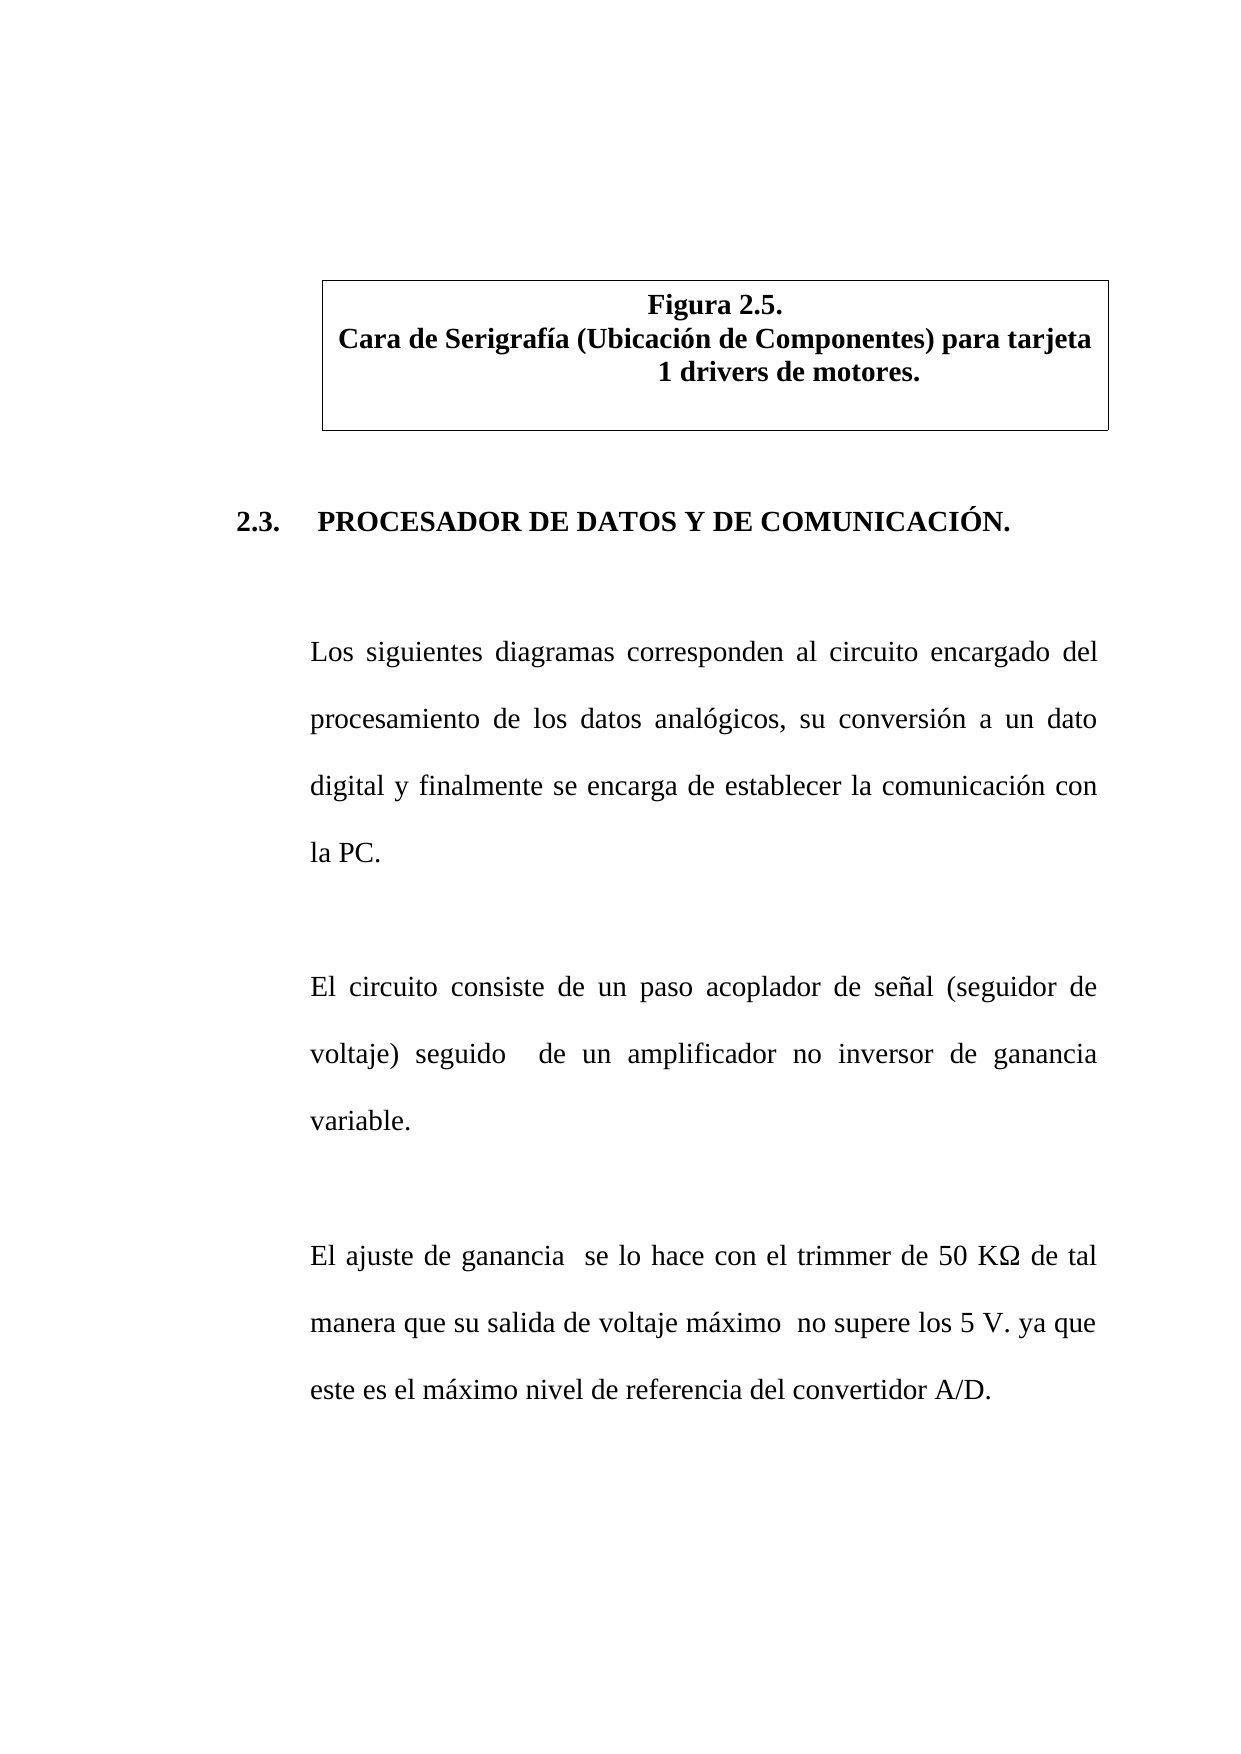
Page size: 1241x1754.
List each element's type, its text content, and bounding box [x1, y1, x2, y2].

list El ajuste de ganancia se lo hace con el trimmer de 50 KΩ de tal manera que su salida de voltaje máximo no supere los 5 V. ya que este es el máximo nivel de referencia del convertidor A/D. [310, 1238, 1098, 1405]
list El circuito consiste de un paso acoplador de señal (seguidor de voltaje) seguido de un amplificador no inversor de ganancia variable. [310, 969, 1098, 1137]
text Los siguientes diagramas corresponden al circuito encargado del procesamiento de los datos analógicos, su conversión a un dato digital y finalmente se encarga de establecer la comunicación con la PC. [310, 634, 1098, 869]
text 2.3. PROCESADOR DE DATOS Y DE COMUNICACIÓN. [236, 504, 1098, 538]
